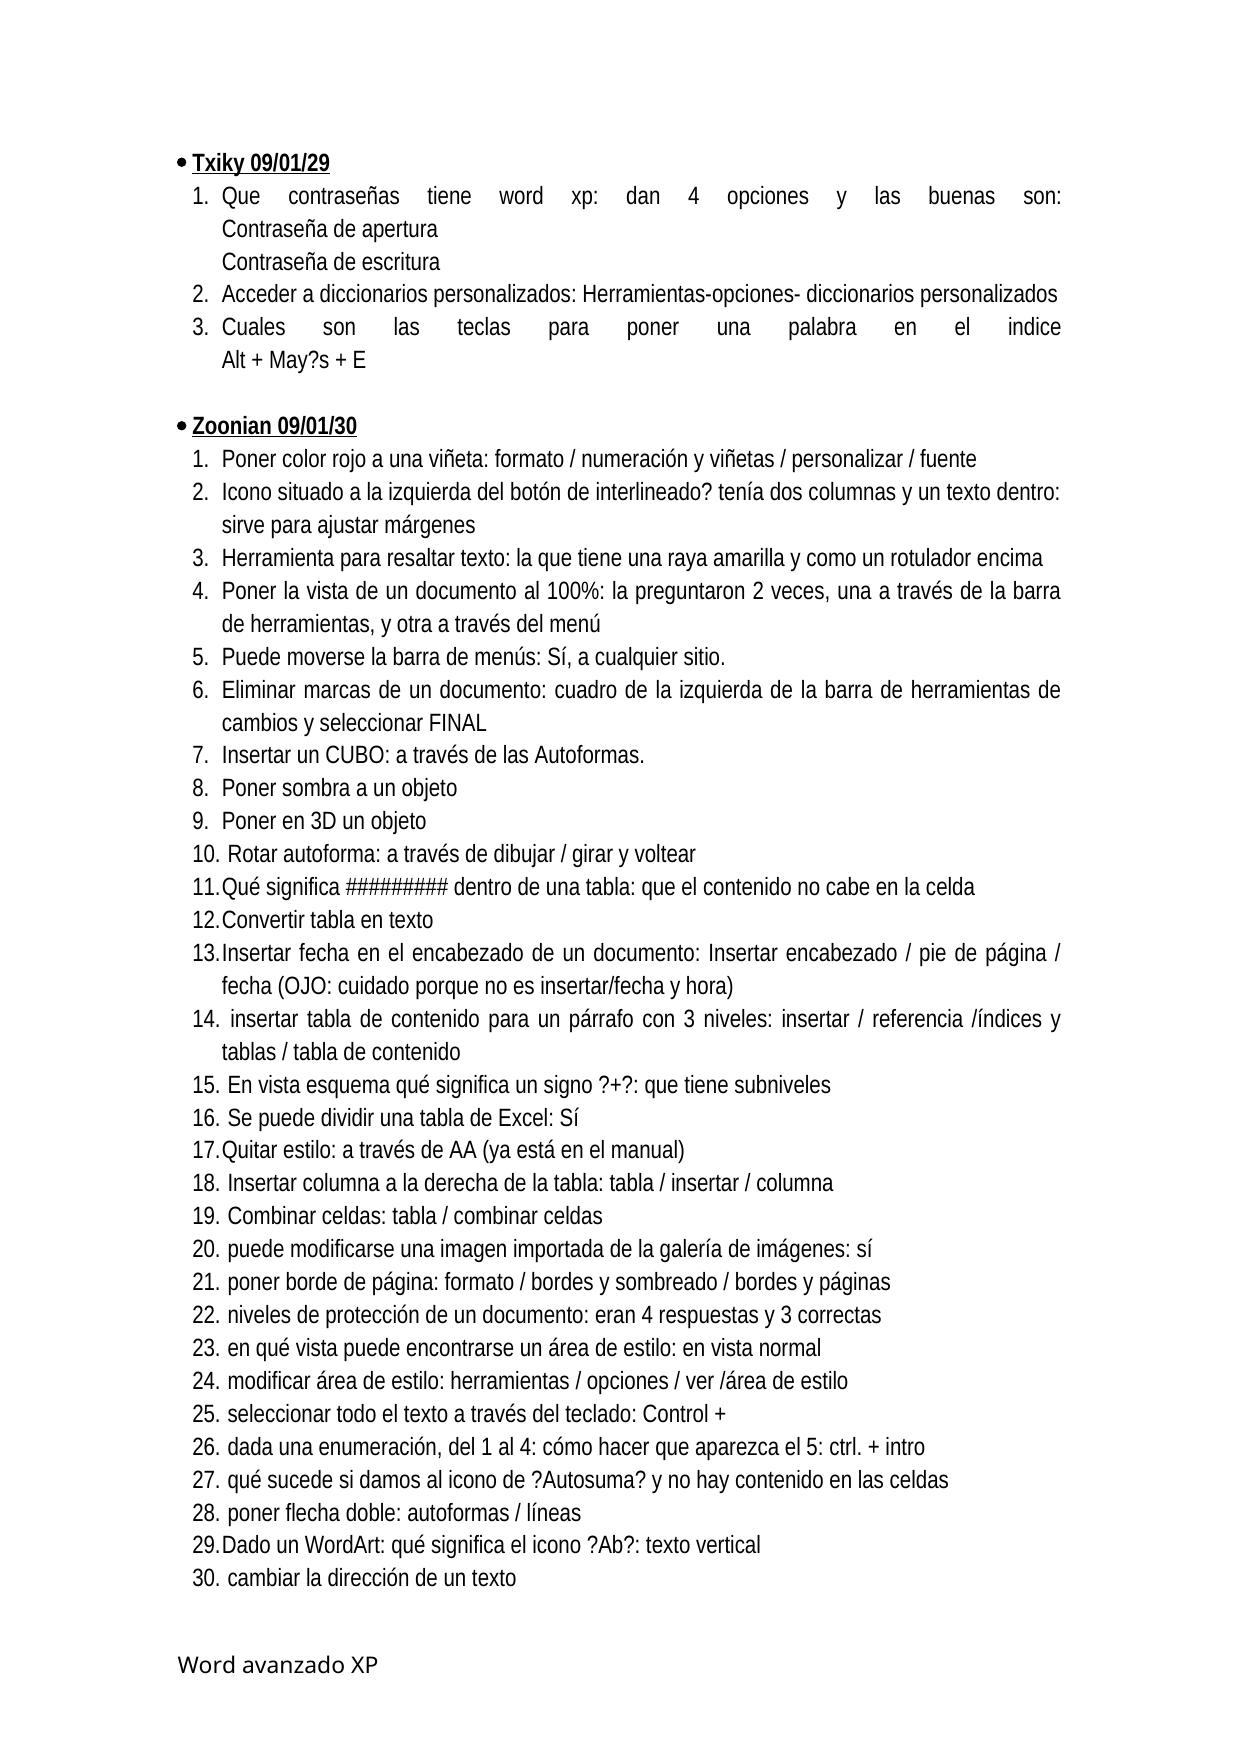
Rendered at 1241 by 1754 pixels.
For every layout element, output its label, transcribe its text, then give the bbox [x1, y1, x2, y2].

list cambiar la dirección de un texto [192, 1563, 1063, 1592]
list Quitar estilo: a través de AA (ya está en el manual) [192, 1136, 1063, 1164]
list en qué vista puede encontrarse un área de estilo: en vista normal [192, 1333, 1063, 1362]
list Contraseña de escritura [222, 247, 1063, 275]
list insertar tabla de contenido para un párrafo con 3 niveles: insertar / referencia /índices y tablas / tabla de contenido [192, 1004, 1063, 1065]
list Poner la vista de un documento al 100%: la preguntaron 2 veces, una a través de la barra de herramientas, y otra a través del menú [192, 576, 1063, 637]
list Eliminar marcas de un documento: cuadro de la izquierda de la barra de herramientas de cambios y seleccionar FINAL [192, 675, 1063, 736]
list puede modificarse una imagen importada de la galería de imágenes: sí [192, 1234, 1063, 1263]
list qué sucede si damos al icono de ?Autosuma? y no hay contenido en las celdas [192, 1465, 1063, 1493]
list modificar área de estilo: herramientas / opciones / ver /área de estilo [192, 1366, 1063, 1394]
list poner borde de página: formato / bordes y sombreado / bordes y páginas [192, 1267, 1063, 1296]
list Zoonian 09/01/30 [177, 411, 1063, 440]
list En vista esquema qué significa un signo ?+?: que tiene subniveles [192, 1070, 1063, 1098]
list Puede moverse la barra de menús: Sí, a cualquier sitio. [192, 642, 1063, 670]
list seleccionar todo el texto a través del teclado: Control + [192, 1399, 1063, 1427]
list Herramienta para resaltar texto: la que tiene una raya amarilla y como un rotulador encima [192, 543, 1063, 572]
list Txiky 09/01/29 [177, 148, 1063, 176]
list Insertar un CUBO: a través de las Autoformas. [192, 741, 1063, 769]
list Que contraseñas tiene word xp: dan 4 opciones y las buenas son: Contraseña de apertura [192, 181, 1063, 242]
list Insertar fecha en el encabezado de un documento: Insertar encabezado / pie de página / fecha (OJO: cuidado porque no es insertar/fecha y hora) [192, 938, 1063, 999]
list Rotar autoforma: a través de dibujar / girar y voltear [192, 839, 1063, 868]
list Poner color rojo a una viñeta: formato / numeración y viñetas / personalizar / fuente [192, 444, 1063, 473]
list Acceder a diccionarios personalizados: Herramientas-opciones- diccionarios personalizados [192, 279, 1063, 308]
list Icono situado a la izquierda del botón de interlineado? tenía dos columnas y un texto dentro: sirve para ajustar márgenes [192, 477, 1063, 539]
list Dado un WordArt: qué significa el icono ?Ab?: texto vertical [192, 1531, 1063, 1559]
list Poner en 3D un objeto [192, 806, 1063, 835]
list Convertir tabla en texto [192, 905, 1063, 934]
list Cuales son las teclas para poner una palabra en el indice Alt + May?s + E [192, 312, 1063, 374]
list poner flecha doble: autoformas / líneas [192, 1498, 1063, 1526]
list dada una enumeración, del 1 al 4: cómo hacer que aparezca el 5: ctrl. + intro [192, 1432, 1063, 1460]
list Poner sombra a un objeto [192, 773, 1063, 802]
list niveles de protección de un documento: eran 4 respuestas y 3 correctas [192, 1300, 1063, 1329]
list Qué significa ######### dentro de una tabla: que el contenido no cabe en la celda [192, 872, 1063, 901]
list Insertar columna a la derecha de la tabla: tabla / insertar / columna [192, 1168, 1063, 1197]
list Se puede dividir una tabla de Excel: Sí [192, 1103, 1063, 1131]
list Combinar celdas: tabla / combinar celdas [192, 1201, 1063, 1230]
